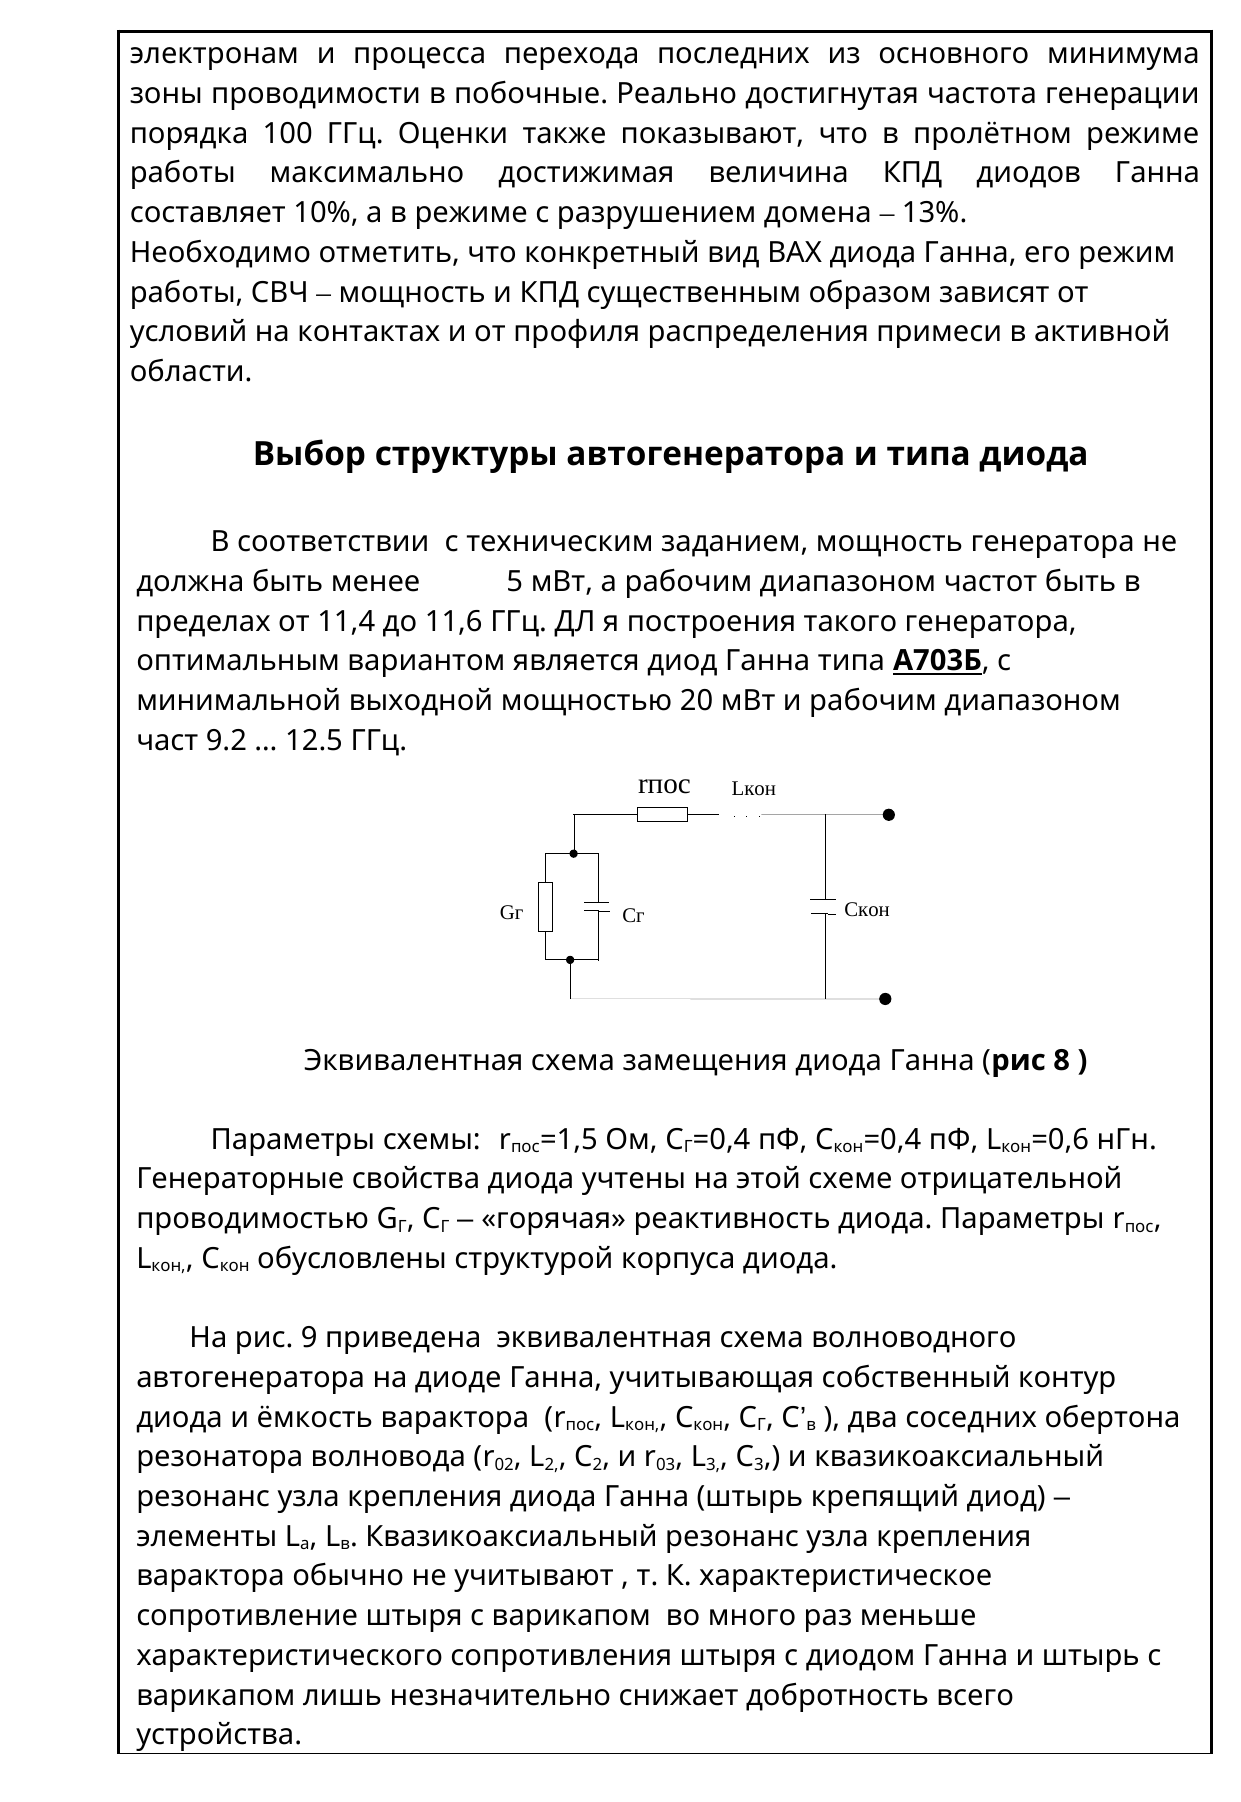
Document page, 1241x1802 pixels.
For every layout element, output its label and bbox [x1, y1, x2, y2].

table_header [120, 33, 1210, 1753]
